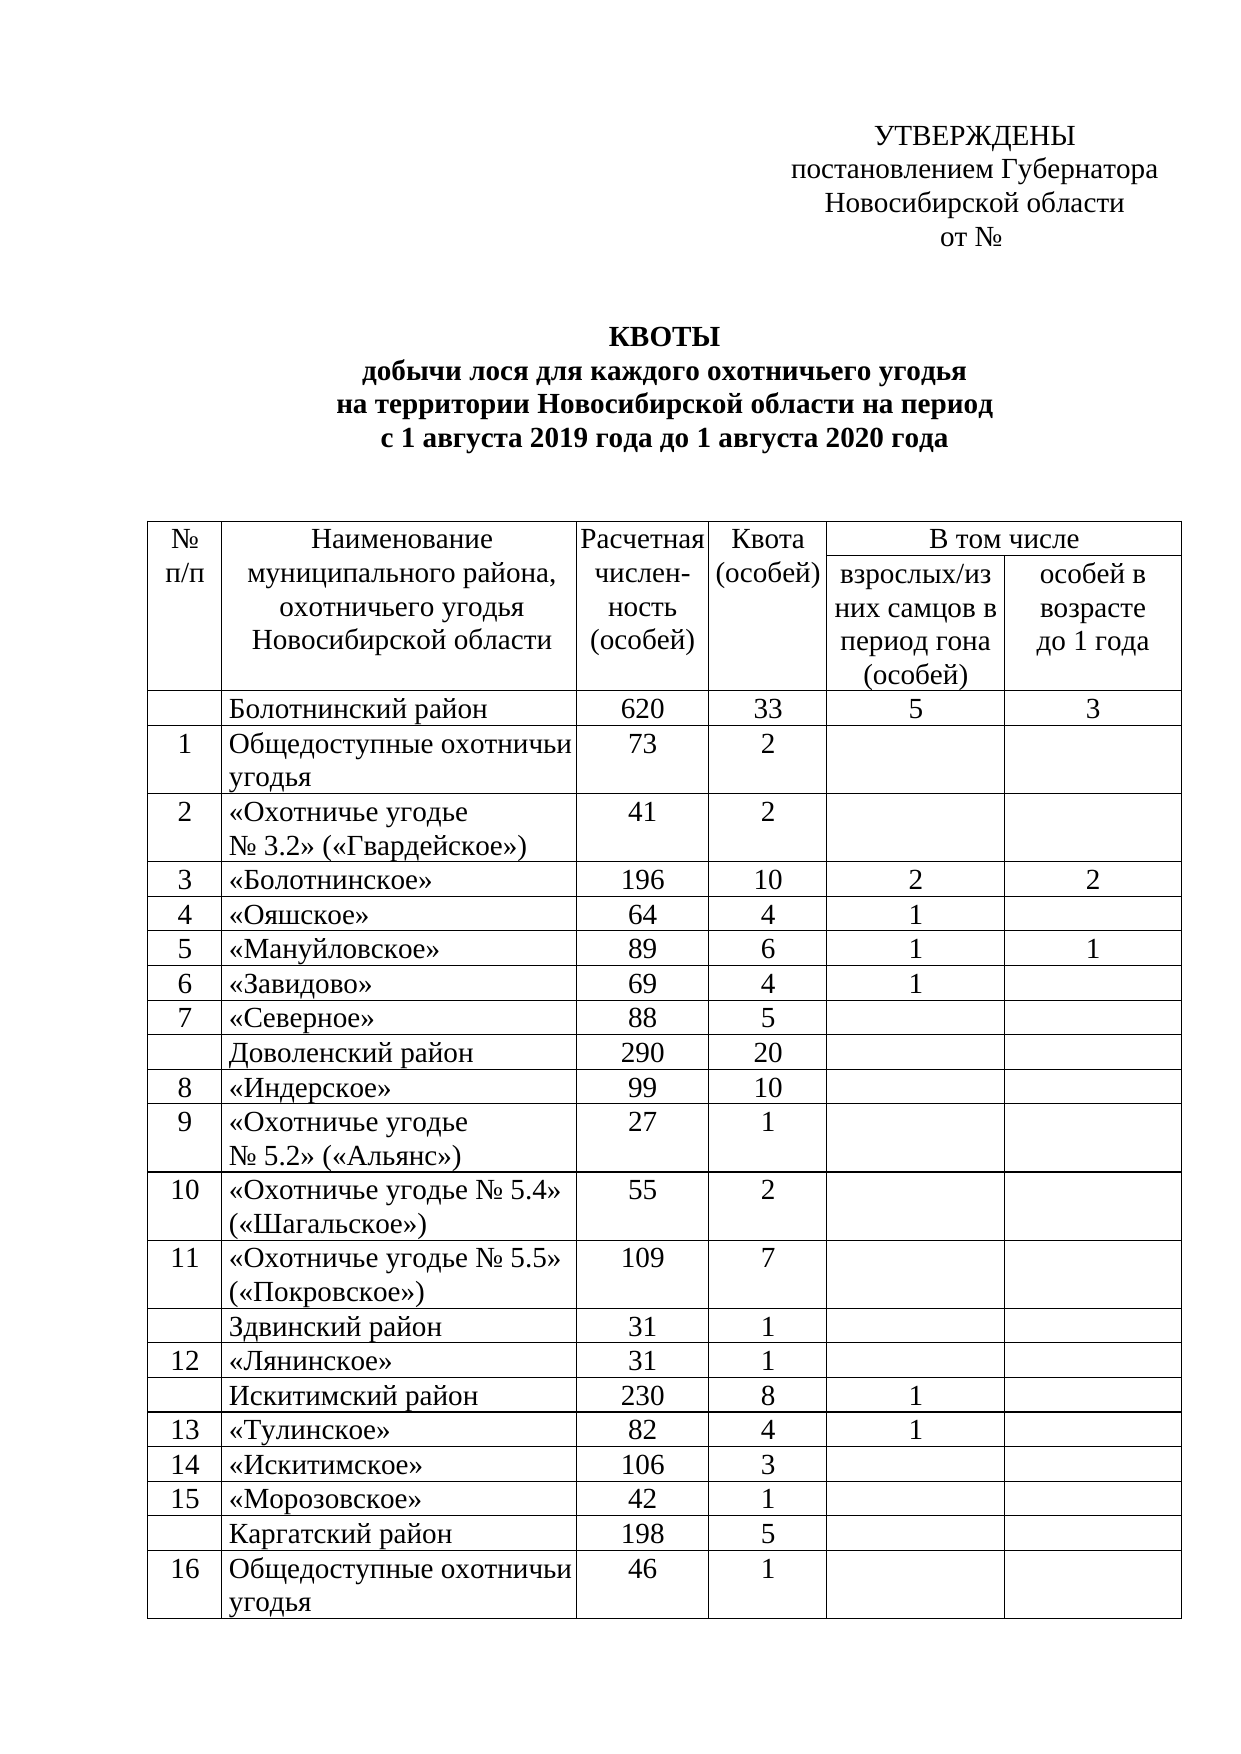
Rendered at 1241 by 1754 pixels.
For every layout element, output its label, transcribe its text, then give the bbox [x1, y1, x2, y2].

table_cell 3 [1005, 691, 1181, 725]
table_cell 106 [577, 1447, 708, 1481]
table_cell [1005, 1173, 1181, 1239]
table_cell 2 [827, 862, 1004, 896]
text от № [768, 219, 1181, 252]
table_cell «Мануйловское» [222, 931, 576, 965]
table_cell [827, 1447, 1004, 1481]
table_cell 1 [709, 1551, 826, 1618]
table_header Наименование муниципального района, охотничьего угодья Новосибирской области [222, 522, 576, 690]
table_cell «Лянинское» [222, 1343, 576, 1377]
table_cell Общедоступные охотничьи угодья [222, 726, 576, 793]
table_cell «Северное» [222, 1001, 576, 1034]
table_cell 15 [148, 1482, 221, 1515]
table_cell «Морозовское» [222, 1482, 576, 1515]
table_cell 1 [1005, 931, 1181, 965]
table_cell 1 [827, 931, 1004, 965]
table_cell 8 [709, 1378, 826, 1411]
table_cell 88 [577, 1001, 708, 1034]
table_cell 4 [709, 966, 826, 999]
table_cell [827, 1070, 1004, 1103]
table_cell 290 [577, 1035, 708, 1069]
table_cell [148, 1378, 221, 1411]
table_cell 69 [577, 966, 708, 999]
table_cell 1 [709, 1309, 826, 1342]
table_cell [1005, 1482, 1181, 1515]
table_cell [827, 1035, 1004, 1069]
table_cell [1005, 1551, 1181, 1618]
table_cell 2 [709, 726, 826, 793]
table_cell [1005, 1241, 1181, 1308]
table_cell [827, 1104, 1004, 1171]
table_cell 10 [148, 1173, 221, 1239]
table_cell [827, 1343, 1004, 1377]
table_cell «Индерское» [222, 1070, 576, 1103]
table_cell 109 [577, 1241, 708, 1308]
table_cell 11 [148, 1241, 221, 1308]
table_cell 14 [148, 1447, 221, 1481]
table_cell [827, 1551, 1004, 1618]
table_cell 8 [148, 1070, 221, 1103]
table_cell 73 [577, 726, 708, 793]
table_cell 620 [577, 691, 708, 725]
table_cell 82 [577, 1413, 708, 1446]
table_cell Здвинский район [222, 1309, 576, 1342]
table_cell 41 [577, 794, 708, 861]
table_cell [827, 726, 1004, 793]
table_cell «Тулинское» [222, 1413, 576, 1446]
table_cell 2 [148, 794, 221, 861]
table_cell [827, 1241, 1004, 1308]
table_cell 7 [148, 1001, 221, 1034]
table_cell 13 [148, 1413, 221, 1446]
table_cell 6 [709, 931, 826, 965]
table_cell «Болотнинское» [222, 862, 576, 896]
table_cell [1005, 1104, 1181, 1171]
table_cell 46 [577, 1551, 708, 1618]
title добычи лося для каждого охотничьего угодья [148, 353, 1181, 386]
table_cell [1005, 1001, 1181, 1034]
table_cell «Охотничье угодье № 3.2» («Гвардейское») [222, 794, 576, 861]
table_header Расчетная числен-ность (особей) [577, 522, 708, 690]
table_cell [827, 1516, 1004, 1550]
table_cell [148, 1309, 221, 1342]
table_cell 2 [1005, 862, 1181, 896]
table_cell Болотнинский район [222, 691, 576, 725]
table_cell [148, 691, 221, 725]
table_cell 196 [577, 862, 708, 896]
table_cell [1005, 897, 1181, 930]
table_cell 64 [577, 897, 708, 930]
table_cell 2 [709, 1173, 826, 1239]
table_cell 6 [148, 966, 221, 999]
table_cell «Завидово» [222, 966, 576, 999]
table_cell [1005, 726, 1181, 793]
table_cell 1 [709, 1482, 826, 1515]
table_cell [1005, 966, 1181, 999]
title КВОТЫ [148, 319, 1181, 353]
table_cell 1 [148, 726, 221, 793]
table_cell 99 [577, 1070, 708, 1103]
table_cell 4 [709, 1413, 826, 1446]
table_cell особей в возрасте до 1 года [1005, 556, 1181, 690]
table_cell [1005, 1309, 1181, 1342]
table_cell [1005, 1447, 1181, 1481]
table_cell 5 [709, 1001, 826, 1034]
table_cell 1 [827, 1378, 1004, 1411]
text Новосибирской области [768, 185, 1181, 219]
table_cell 9 [148, 1104, 221, 1171]
table_cell 42 [577, 1482, 708, 1515]
table_cell взрослых/из них самцов в период гона (особей) [827, 556, 1004, 690]
table_cell [148, 1516, 221, 1550]
table_cell [827, 1173, 1004, 1239]
table_cell 31 [577, 1309, 708, 1342]
table_cell 1 [827, 1413, 1004, 1446]
table_cell 3 [709, 1447, 826, 1481]
table_cell «Ояшское» [222, 897, 576, 930]
text постановлением Губернатора [768, 152, 1181, 185]
table_cell [1005, 1413, 1181, 1446]
table_cell 31 [577, 1343, 708, 1377]
table_cell Доволенский район [222, 1035, 576, 1069]
table_cell [1005, 1070, 1181, 1103]
table_header № п/п [148, 522, 221, 690]
table_cell [148, 1035, 221, 1069]
table_cell 5 [148, 931, 221, 965]
table_cell «Искитимское» [222, 1447, 576, 1481]
table_cell [827, 1001, 1004, 1034]
table_cell 3 [148, 862, 221, 896]
table_cell [1005, 794, 1181, 861]
table_cell [1005, 1378, 1181, 1411]
table_cell 198 [577, 1516, 708, 1550]
table_cell 10 [709, 862, 826, 896]
table_cell 5 [709, 1516, 826, 1550]
table_cell 5 [827, 691, 1004, 725]
table_cell Общедоступные охотничьи угодья [222, 1551, 576, 1618]
table_cell 4 [148, 897, 221, 930]
table_cell 1 [827, 897, 1004, 930]
table_cell 230 [577, 1378, 708, 1411]
table_cell Каргатский район [222, 1516, 576, 1550]
table_cell «Охотничье угодье № 5.5» («Покровское») [222, 1241, 576, 1308]
table_cell [1005, 1343, 1181, 1377]
table_cell 12 [148, 1343, 221, 1377]
table_cell 20 [709, 1035, 826, 1069]
table_header В том числе [827, 522, 1181, 555]
table_cell 10 [709, 1070, 826, 1103]
table_cell 16 [148, 1551, 221, 1618]
table_cell 1 [709, 1343, 826, 1377]
table_cell [827, 1482, 1004, 1515]
table_cell 4 [709, 897, 826, 930]
text на территории Новосибирской области на период [148, 386, 1181, 420]
table_header Квота (особей) [709, 522, 826, 690]
table_cell 1 [709, 1104, 826, 1171]
table_cell «Охотничье угодье № 5.2» («Альянс») [222, 1104, 576, 1171]
table_cell 89 [577, 931, 708, 965]
table_cell [827, 794, 1004, 861]
table_cell «Охотничье угодье № 5.4» («Шагальское») [222, 1173, 576, 1239]
table_cell [1005, 1516, 1181, 1550]
table_cell 1 [827, 966, 1004, 999]
table_cell 7 [709, 1241, 826, 1308]
table_cell Искитимский район [222, 1378, 576, 1411]
table_cell [1005, 1035, 1181, 1069]
table_cell 33 [709, 691, 826, 725]
table_cell 27 [577, 1104, 708, 1171]
text с 1 августа 2019 года до 1 августа 2020 года [148, 420, 1181, 453]
table_cell [827, 1309, 1004, 1342]
table_cell 2 [709, 794, 826, 861]
table_cell 55 [577, 1173, 708, 1239]
text УТВЕРЖДЕНЫ [768, 118, 1181, 152]
